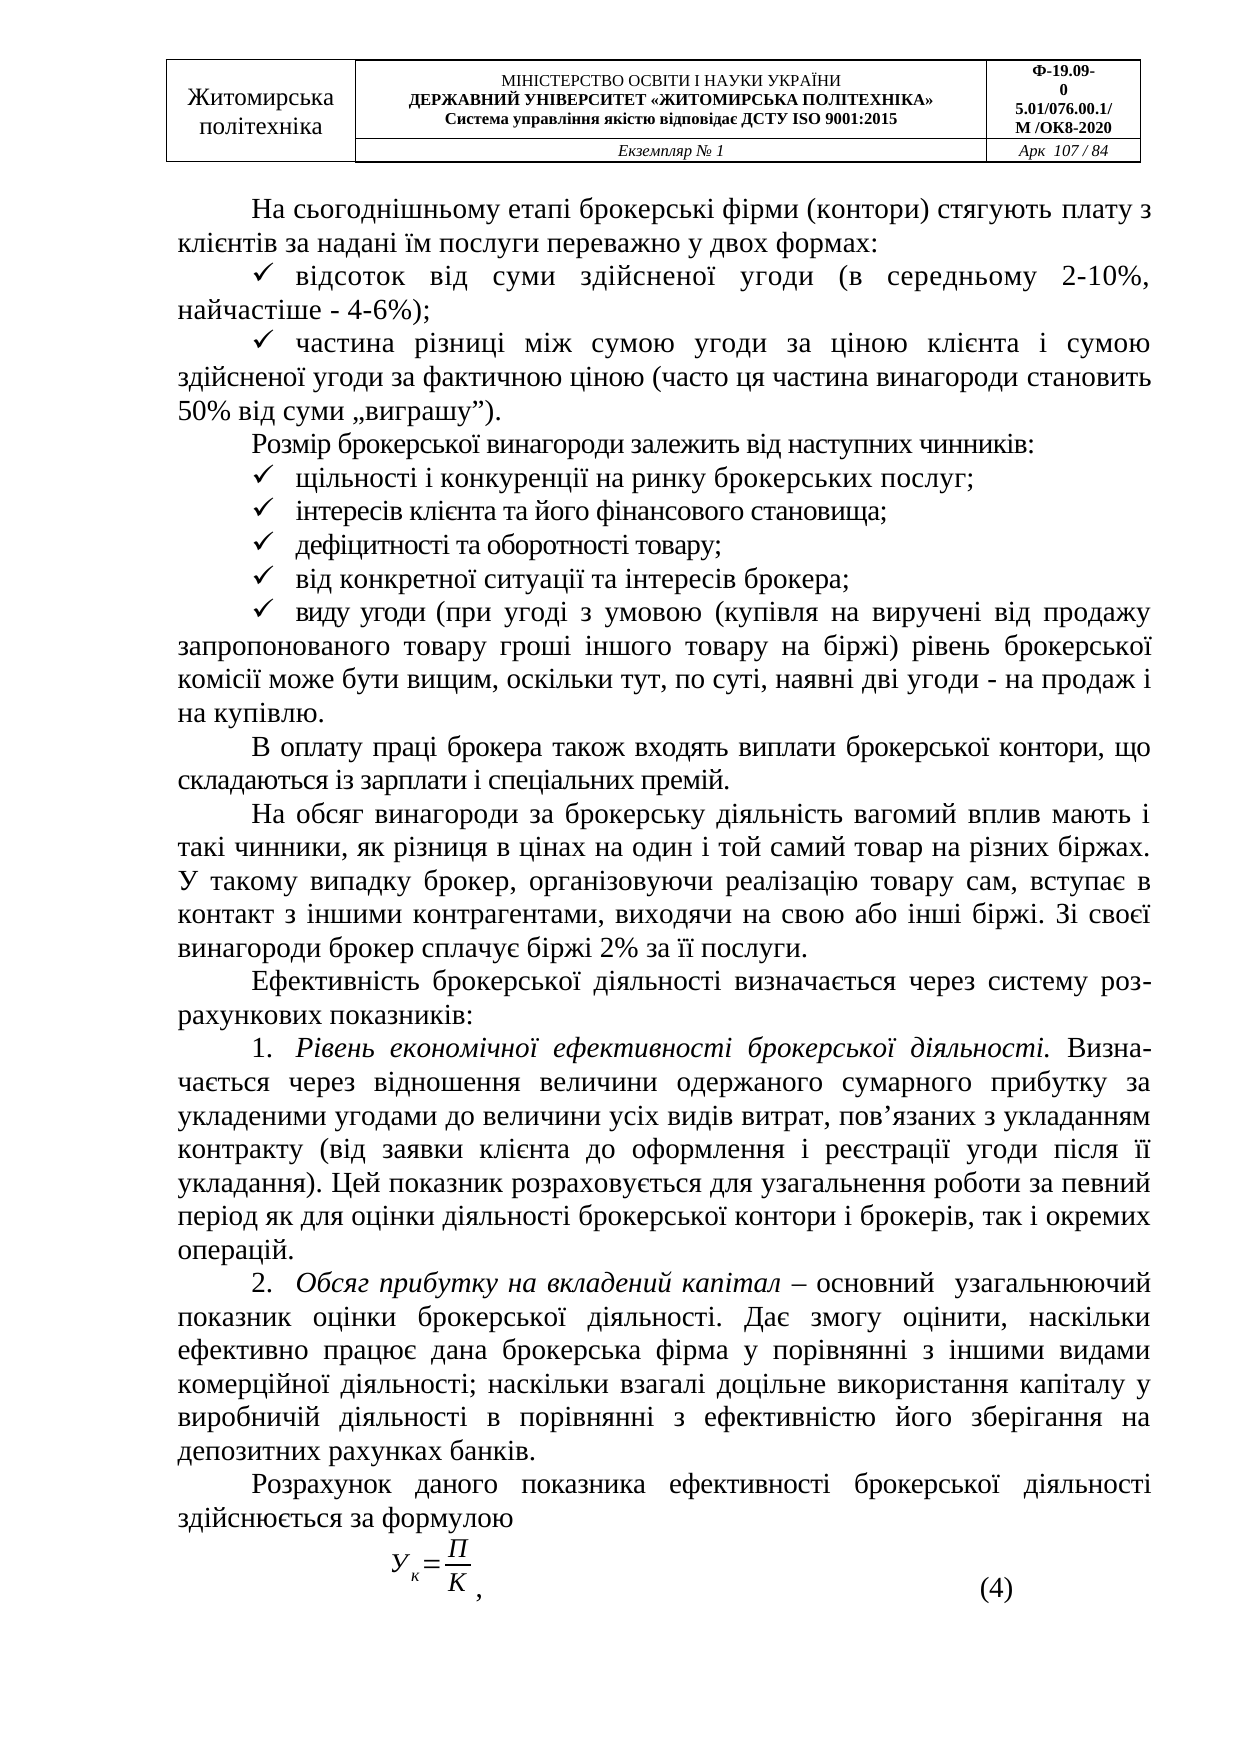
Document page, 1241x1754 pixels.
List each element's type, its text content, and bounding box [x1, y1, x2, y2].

list частина різниці між сумою угоди за ціною клієнта і сумою здійсненої угоди за фактичною ціною (часто ця частина винагороди становить 50% від суми „виграшу”). [177, 326, 1152, 426]
list від конкретної ситуації та інтересів брокера; [177, 561, 1152, 594]
text Розмір брокерської винагороди залежить від наступних чинників: [177, 426, 1152, 460]
list виду угоди (при угоді з умовою (купівля на виручені від продажу запропонованого товару гроші іншого товару на біржі) рівень брокерської комісії може бути вищим, оскільки тут, по суті, наявні дві угоди - на продаж і на купівлю. [177, 594, 1152, 729]
list Рівень економічної ефективності брокерської діяльності. Визначається через відношення величини одержаного сумарного прибутку за укладеними угодами до величини усіх видів витрат, пов’язаних з укладанням контракту (від заявки клієнта до оформлення і реєстрації угоди після її укладання). Цей показник розраховується для узагальнення роботи за певний період як для оцінки діяльності брокерської контори і брокерів, так і окремих операцій. [177, 1031, 1152, 1265]
list Обсяг прибутку на вкладений капітал – основний узагальнюючий показник оцінки брокерської діяльності. Дає змогу оцінити, наскільки ефективно працює дана брокерська фірма у порівнянні з іншими видами комерційної діяльності; наскільки взагалі доцільне використання капіталу у виробничій діяльності в порівнянні з ефективністю його зберігання на депозитних рахунках банків. [177, 1265, 1152, 1467]
text , (4) [177, 1534, 1152, 1604]
text На обсяг винагороди за брокерську діяльність вагомий вплив мають і такі чинники, як різниця в цінах на один і той самий товар на різних біржах. У такому випадку брокер, організовуючи реалізацію товару сам, вступає в контакт з іншими контрагентами, виходячи на свою або інші біржі. Зі своєї винагороди брокер сплачує біржі 2% за її послуги. [177, 796, 1152, 963]
list щільності і конкуренції на ринку брокерських послуг; [177, 460, 1152, 493]
list інтересів клієнта та його фінансового становища; [177, 493, 1152, 527]
text На сьогоднішньому етапі брокерські фірми (контори) стягують плату з клієнтів за надані їм послуги переважно у двох формах: [177, 191, 1152, 258]
text В оплату праці брокера також входять виплати брокерської контори, що складаються із зарплати і спеціальних премій. [177, 729, 1152, 796]
list дефіцитності та оборотності товару; [177, 527, 1152, 561]
text Ефективність брокерської діяльності визначається через систему розрахункових показників: [177, 963, 1152, 1031]
list відсоток від суми здійсненої угоди (в середньому 2-10%, найчастіше - 4-6%); [177, 258, 1152, 326]
text Розрахунок даного показника ефективності брокерської діяльності здійснюється за формулою [177, 1467, 1152, 1534]
